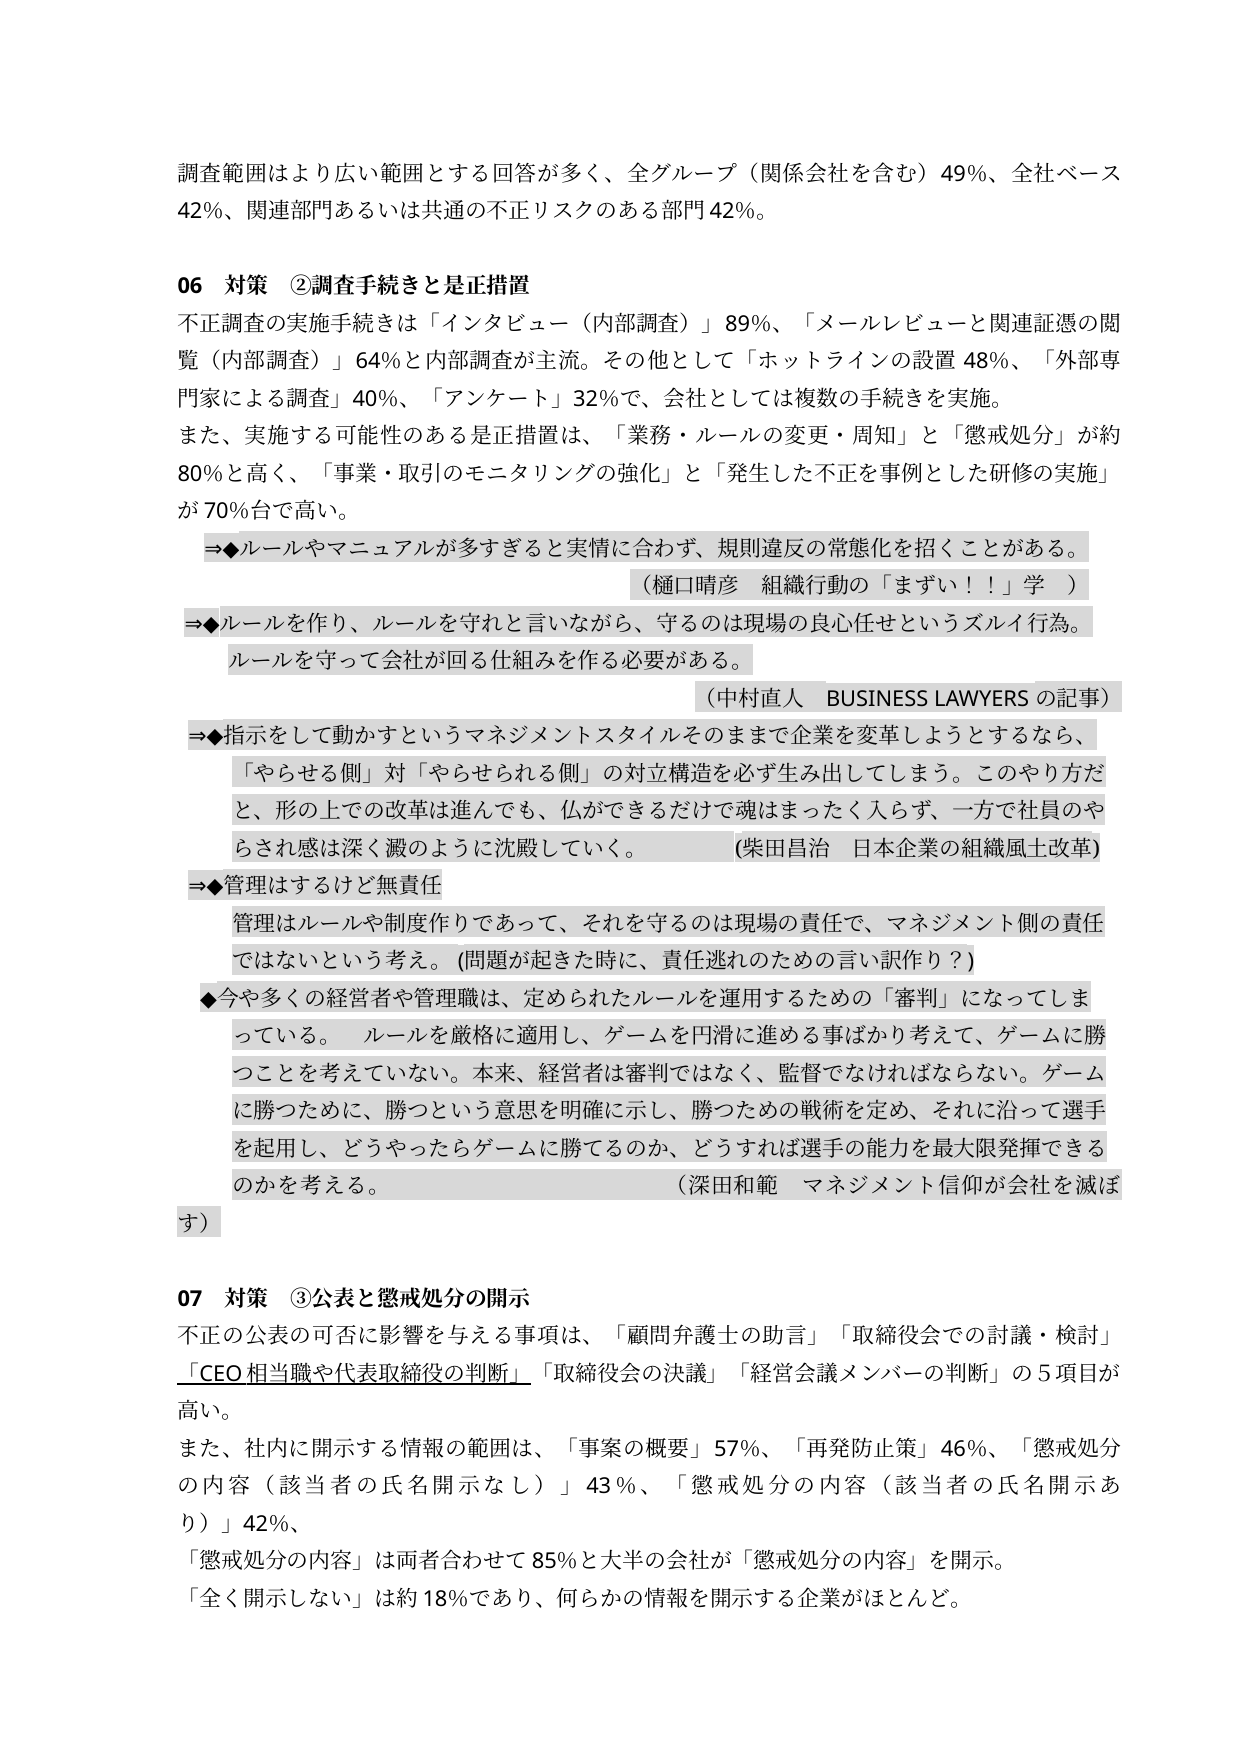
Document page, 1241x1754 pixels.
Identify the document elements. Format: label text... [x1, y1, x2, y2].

text 管理はルールや制度作りであって、それを守るのは現場の責任で、マネジメント側の責任 [177, 903, 1122, 941]
text また、実施する可能性のある是正措置は、「業務・ルールの変更・周知」と「懲戒処分」が約80％と高く、「事業・取引のモニタリングの強化」と「発生した不正を事例とした研修の実施」が70％台で高い。 [177, 416, 1122, 528]
text 「やらせる側」対「やらせられる側」の対立構造を必ず生み出してしまう。このやり方だ [177, 753, 1122, 791]
text ではないという考え。 (問題が起きた時に、責任逃れのための言い訳作り？) [177, 941, 1122, 978]
text 06 対策 ②調査手続きと是正措置 [177, 266, 1122, 303]
text っている。 ルールを厳格に適用し、ゲームを円滑に進める事ばかり考えて、ゲームに勝 [177, 1016, 1122, 1053]
text ◆今や多くの経営者や管理職は、定められたルールを運用するための「審判」になってしま [177, 978, 1122, 1016]
text 07 対策 ③公表と懲戒処分の開示 [177, 1278, 1122, 1316]
text ⇒◆ルールを作り、ルールを守れと言いながら、守るのは現場の良心任せというズルイ行為。ルールを守って会社が回る仕組みを作る必要がある。 [184, 603, 1122, 678]
text つことを考えていない。本来、経営者は審判ではなく、監督でなければならない。ゲーム [177, 1053, 1122, 1091]
text （樋口晴彦 組織行動の「まずい！！」学 ） [188, 566, 1089, 603]
text （中村直人 BUSINESS LAWYERS の記事） [177, 678, 1122, 716]
text を起用し、どうやったらゲームに勝てるのか、どうすれば選手の能力を最大限発揮できる [177, 1128, 1122, 1166]
text 調査範囲はより広い範囲とする回答が多く、全グループ（関係会社を含む）49％、全社ベース42％、関連部門あるいは共通の不正リスクのある部門42％。 [177, 153, 1122, 228]
text 不正調査の実施手続きは「インタビュー（内部調査）」89％、「メールレビューと関連証憑の閲覧（内部調査）」64％と内部調査が主流。その他として「ホットラインの設置48％、「外部専門家による調査」40％、「アンケート」32％で、会社としては複数の手続きを実施。 [177, 303, 1122, 416]
text また、社内に開示する情報の範囲は、「事案の概要」57％、「再発防止策」46％、「懲戒処分の内容（該当者の氏名開示なし）」43％、「懲戒処分の内容（該当者の氏名開示あり）」42％、 [177, 1428, 1122, 1541]
text と、形の上での改革は進んでも、仏ができるだけで魂はまったく入らず、一方で社員のや [177, 791, 1122, 828]
text ⇒◆管理はするけど無責任 [177, 866, 1122, 903]
text に勝つために、勝つという意思を明確に示し、勝つための戦術を定め、それに沿って選手 [177, 1091, 1122, 1128]
text らされ感は深く澱のように沈殿していく。 (柴田昌治 日本企業の組織風土改革) [177, 828, 1122, 866]
text のかを考える。 （深田和範 マネジメント信仰が会社を滅ぼす） [177, 1166, 1122, 1241]
text ⇒◆指示をして動かすというマネジメントスタイルそのままで企業を変革しようとするなら、 [177, 716, 1122, 753]
text 不正の公表の可否に影響を与える事項は、「顧問弁護士の助言」「取締役会での討議・検討」「CEO相当職や代表取締役の判断」「取締役会の決議」「経営会議メンバーの判断」の５項目が高い。 [177, 1316, 1122, 1428]
text ⇒◆ルールやマニュアルが多すぎると実情に合わず、規則違反の常態化を招くことがある。 [188, 528, 1089, 566]
text 「全く開示しない」は約18％であり、何らかの情報を開示する企業がほとんど。 [177, 1578, 1122, 1616]
text 「懲戒処分の内容」は両者合わせて85％と大半の会社が「懲戒処分の内容」を開示。 [177, 1541, 1122, 1578]
